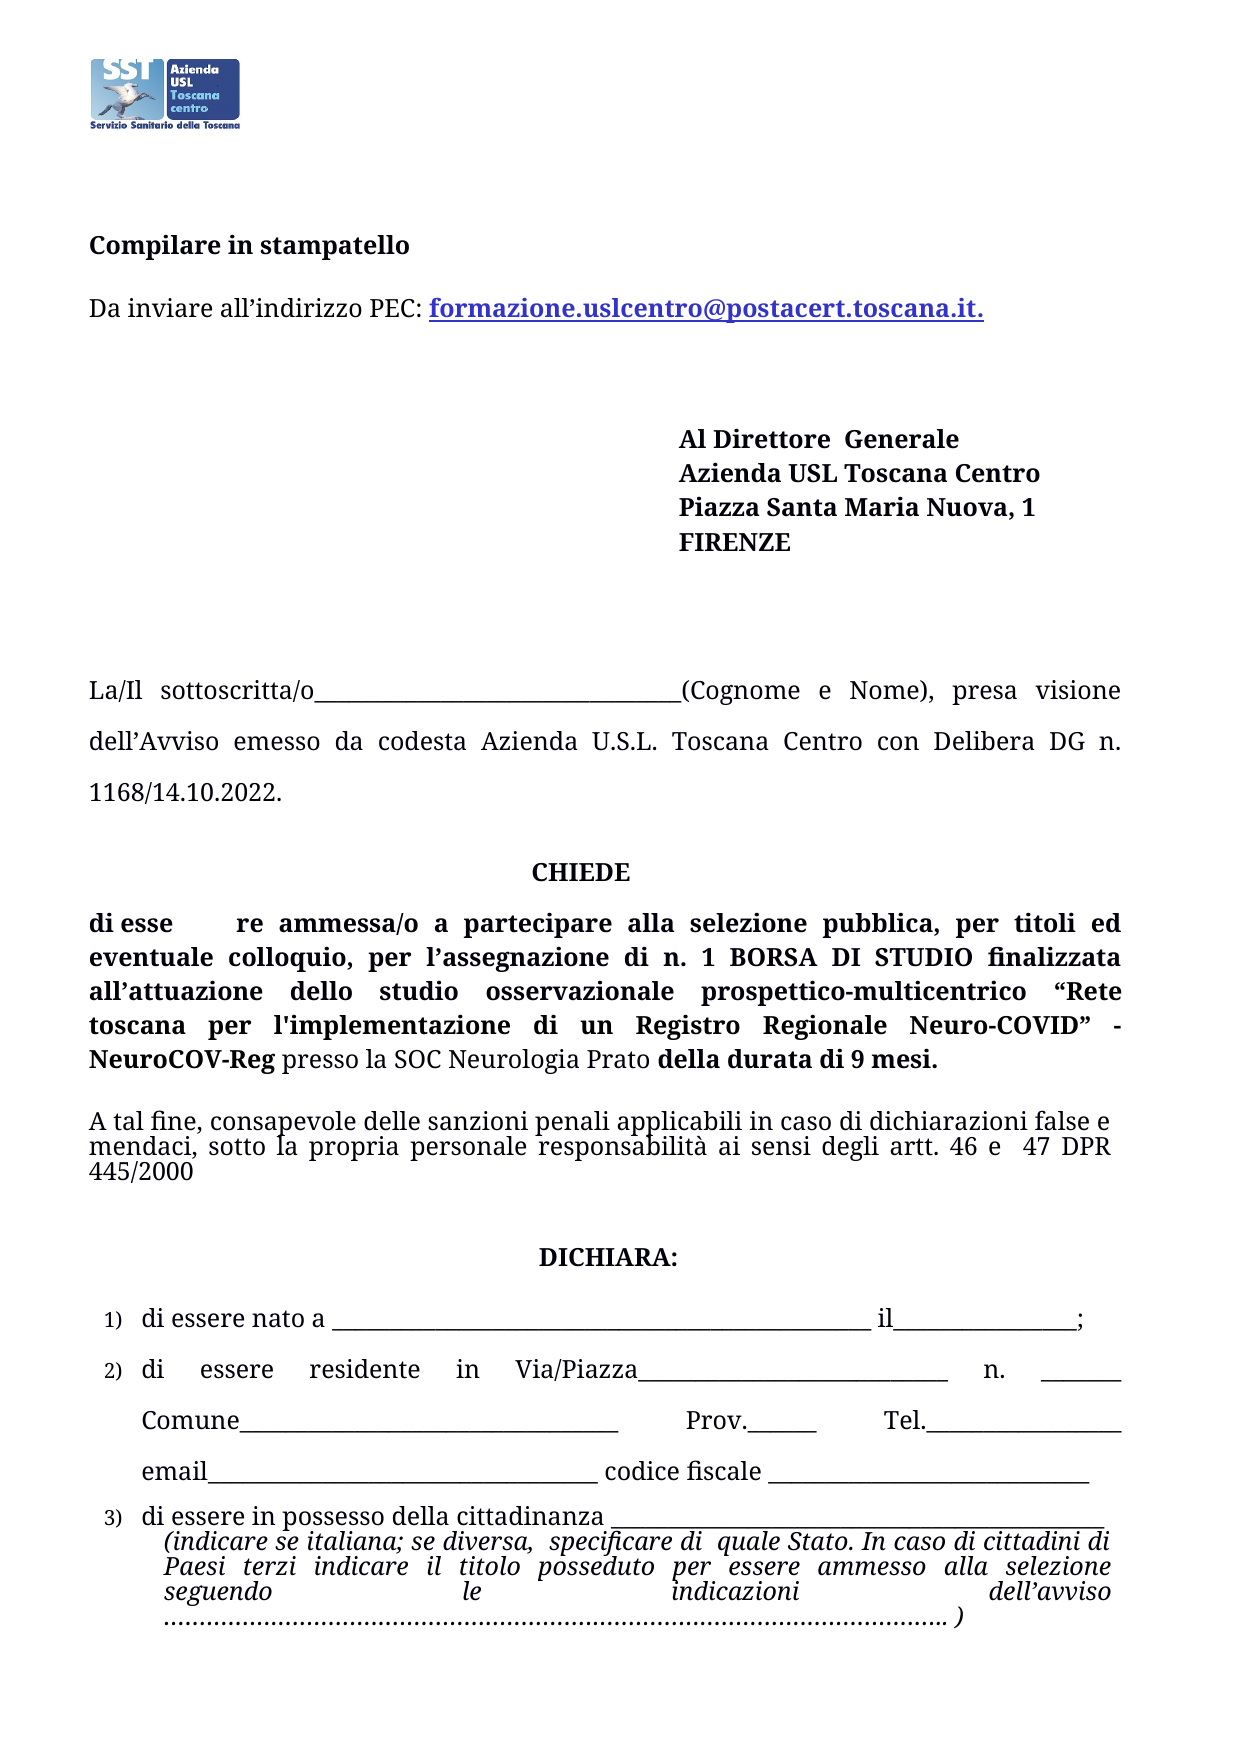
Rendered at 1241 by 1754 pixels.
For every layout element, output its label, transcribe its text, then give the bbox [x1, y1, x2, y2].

picture [88, 59, 242, 131]
text Al Direttore Generale [605, 422, 1122, 456]
list (indicare se italiana; se diversa, specificare di quale Stato. In caso di cittadini di Paesi terzi indicare il titolo posseduto per essere ammesso alla selezione seguendo le indicazioni dell’avviso ……………………………………………………………………………………………….. ) [164, 1540, 1112, 1640]
text DICHIARA: [539, 1239, 1122, 1273]
text Azienda USL Toscana Centro [605, 456, 1122, 490]
text Da inviare all’indirizzo PEC: formazione.uslcentro@postacert.toscana.it. [89, 291, 1122, 325]
text CHIEDE [457, 855, 1122, 889]
text Compilare in stampatello [89, 228, 1122, 262]
text FIRENZE [605, 524, 1122, 558]
list di essere residente in Via/Piazza___________________________ n. _______ Comune_________________________________ Prov.______ Tel._________________ email__________________________________ codice fiscale ____________________________ [103, 1362, 1122, 1498]
text La/Il sottoscritta/o________________________________(Cognome e Nome), presa visione dell’Avviso emesso da codesta Azienda U.S.L. Toscana Centro con Delibera DG n. 1168/14.10.2022. [89, 672, 1122, 809]
list di essere in possesso della cittadinanza ___________________________________________ [103, 1515, 1112, 1540]
list di essere nato a _______________________________________________ il________________; [103, 1301, 1122, 1335]
text A tal fine, consapevole delle sanzioni penali applicabili in caso di dichiarazioni false e mendaci, sotto la propria personale responsabilità ai sensi degli artt. 46 e 47 DPR 445/2000 [89, 1110, 1112, 1185]
text di esse re ammessa/o a partecipare alla selezione pubblica, per titoli ed eventuale colloquio, per l’assegnazione di n. 1 BORSA DI STUDIO finalizzata all’attuazione dello studio osservazionale prospettico-multicentrico “Rete toscana per l'implementazione di un Registro Regionale Neuro-COVID” - NeuroCOV-Reg presso la SOC Neurologia Prato della durata di 9 mesi. [89, 906, 1122, 1076]
text Piazza Santa Maria Nuova, 1 [89, 490, 1122, 524]
